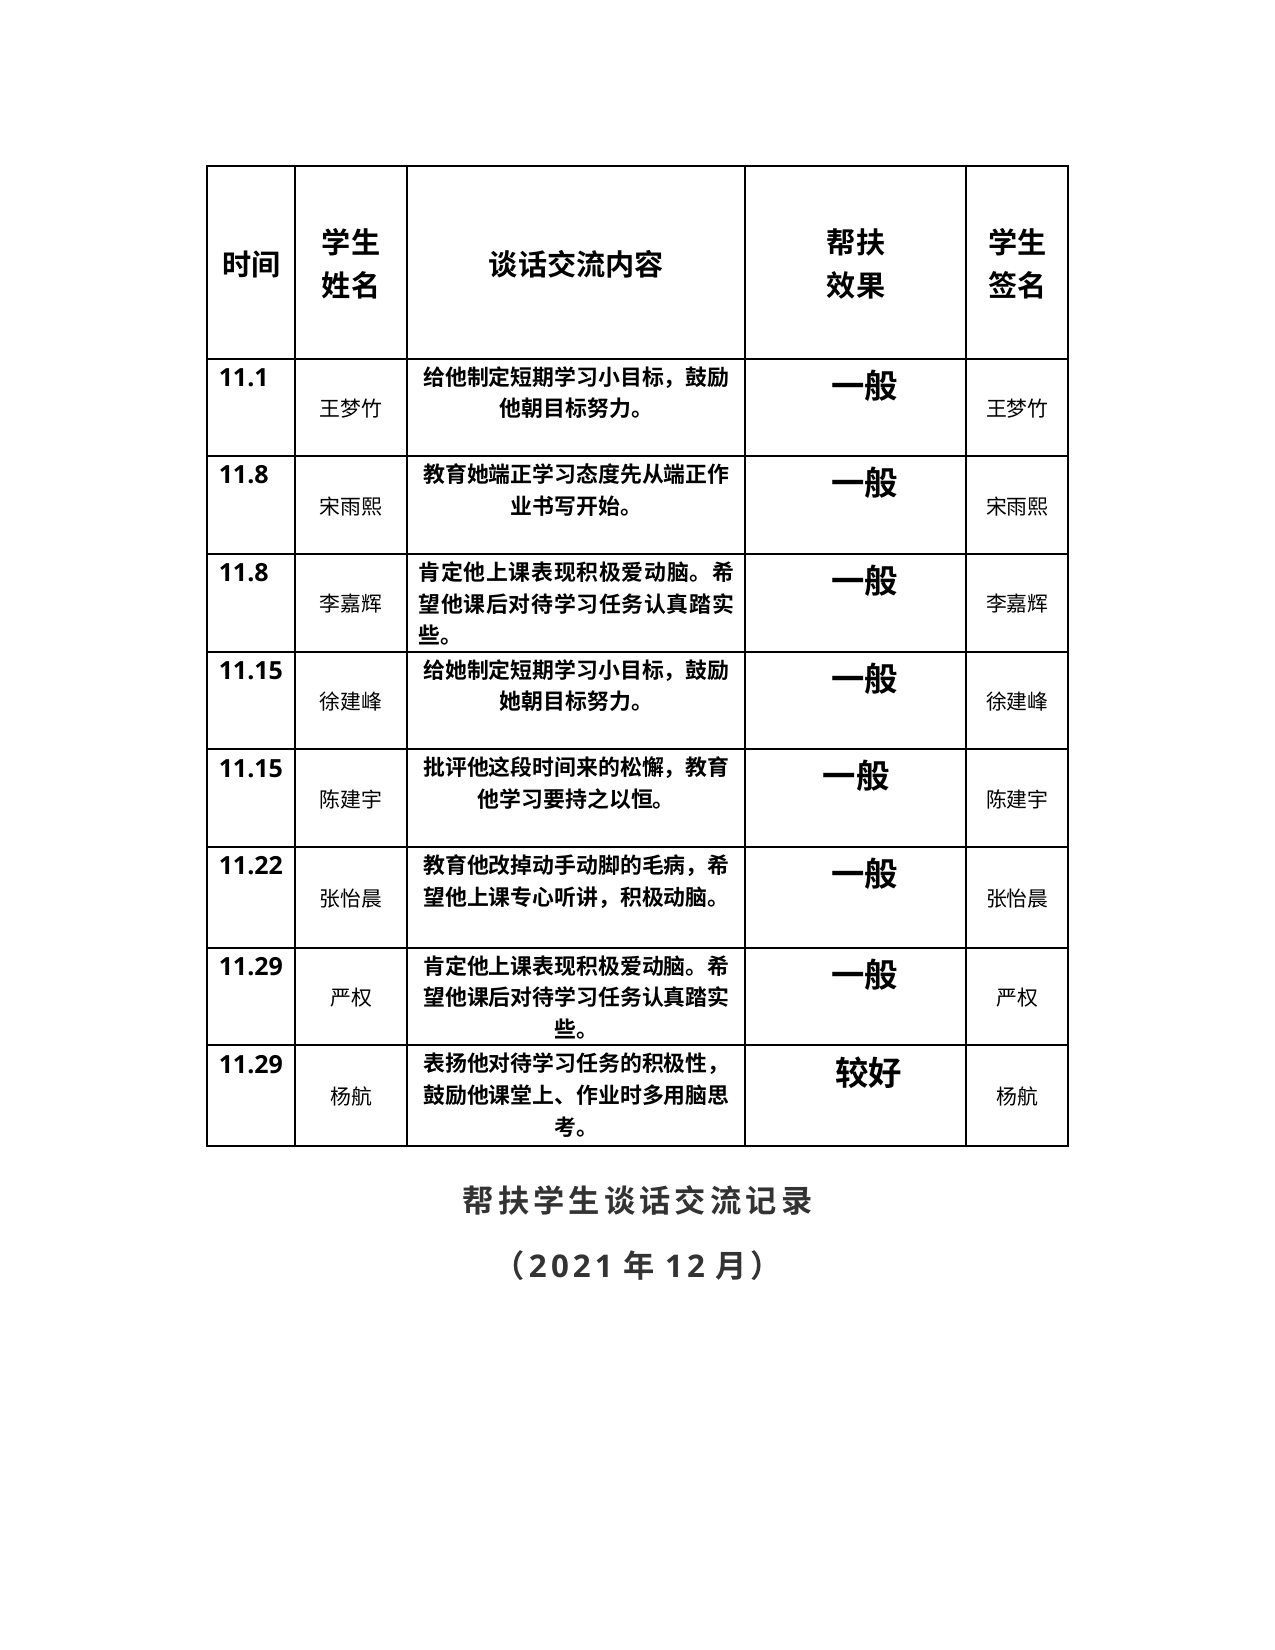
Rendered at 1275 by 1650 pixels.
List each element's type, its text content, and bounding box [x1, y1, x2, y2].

table_header 时间 [208, 167, 294, 357]
table_cell 11.22 [208, 848, 294, 947]
table_cell 一般 [746, 750, 965, 846]
table_cell 李嘉辉 [296, 555, 406, 651]
table_cell 徐建峰 [967, 653, 1067, 748]
table_cell 李嘉辉 [967, 555, 1067, 651]
table_cell 11.8 [208, 555, 294, 651]
table_cell 教育他改掉动手动脚的毛病，希望他上课专心听讲，积极动脑。 [408, 848, 744, 947]
table_cell 一般 [746, 949, 965, 1044]
table_cell 王梦竹 [967, 360, 1067, 455]
table_cell 张怡晨 [967, 848, 1067, 947]
table_cell 宋雨熙 [967, 457, 1067, 553]
table_cell 陈建宇 [967, 750, 1067, 846]
table_header 帮扶 效果 [746, 167, 965, 357]
table_cell 王梦竹 [296, 360, 406, 455]
table_cell 给他制定短期学习小目标，鼓励他朝目标努力。 [408, 360, 744, 455]
table_cell 较好 [746, 1046, 965, 1145]
table_cell 一般 [746, 457, 965, 553]
table_cell 肯定他上课表现积极爱动脑。希望他课后对待学习任务认真踏实些。 [408, 949, 744, 1044]
table_cell 一般 [746, 555, 965, 651]
table_cell 给她制定短期学习小目标，鼓励她朝目标努力。 [408, 653, 744, 748]
table_header 谈话交流内容 [408, 167, 744, 357]
table_cell 宋雨熙 [296, 457, 406, 553]
table_cell 严权 [296, 949, 406, 1044]
text 帮扶学生谈话交流记录 [187, 289, 1087, 1231]
table_cell 杨航 [967, 1046, 1067, 1145]
table_cell 11.15 [208, 750, 294, 846]
table_cell 一般 [746, 848, 965, 947]
text （2021年12月） [187, 1231, 1087, 1296]
table_cell 11.29 [208, 1046, 294, 1145]
table_cell 11.15 [208, 653, 294, 748]
table_cell 杨航 [296, 1046, 406, 1145]
table_cell 一般 [746, 360, 965, 455]
table_cell 肯定他上课表现积极爱动脑。希望他课后对待学习任务认真踏实些。 [408, 555, 744, 651]
table_cell 表扬他对待学习任务的积极性，鼓励他课堂上、作业时多用脑思考。 [408, 1046, 744, 1145]
table_cell 11.29 [208, 949, 294, 1044]
table_cell 陈建宇 [296, 750, 406, 846]
table_cell 教育她端正学习态度先从端正作业书写开始。 [408, 457, 744, 553]
table_cell 一般 [746, 653, 965, 748]
table_cell 11.8 [208, 457, 294, 553]
table_cell 张怡晨 [296, 848, 406, 947]
table_cell 徐建峰 [296, 653, 406, 748]
table_cell 批评他这段时间来的松懈，教育他学习要持之以恒。 [408, 750, 744, 846]
table_header 学生 姓名 [296, 167, 406, 357]
table_header 学生 签名 [967, 167, 1067, 357]
table_cell 严权 [967, 949, 1067, 1044]
table_cell 11.1 [208, 360, 294, 455]
